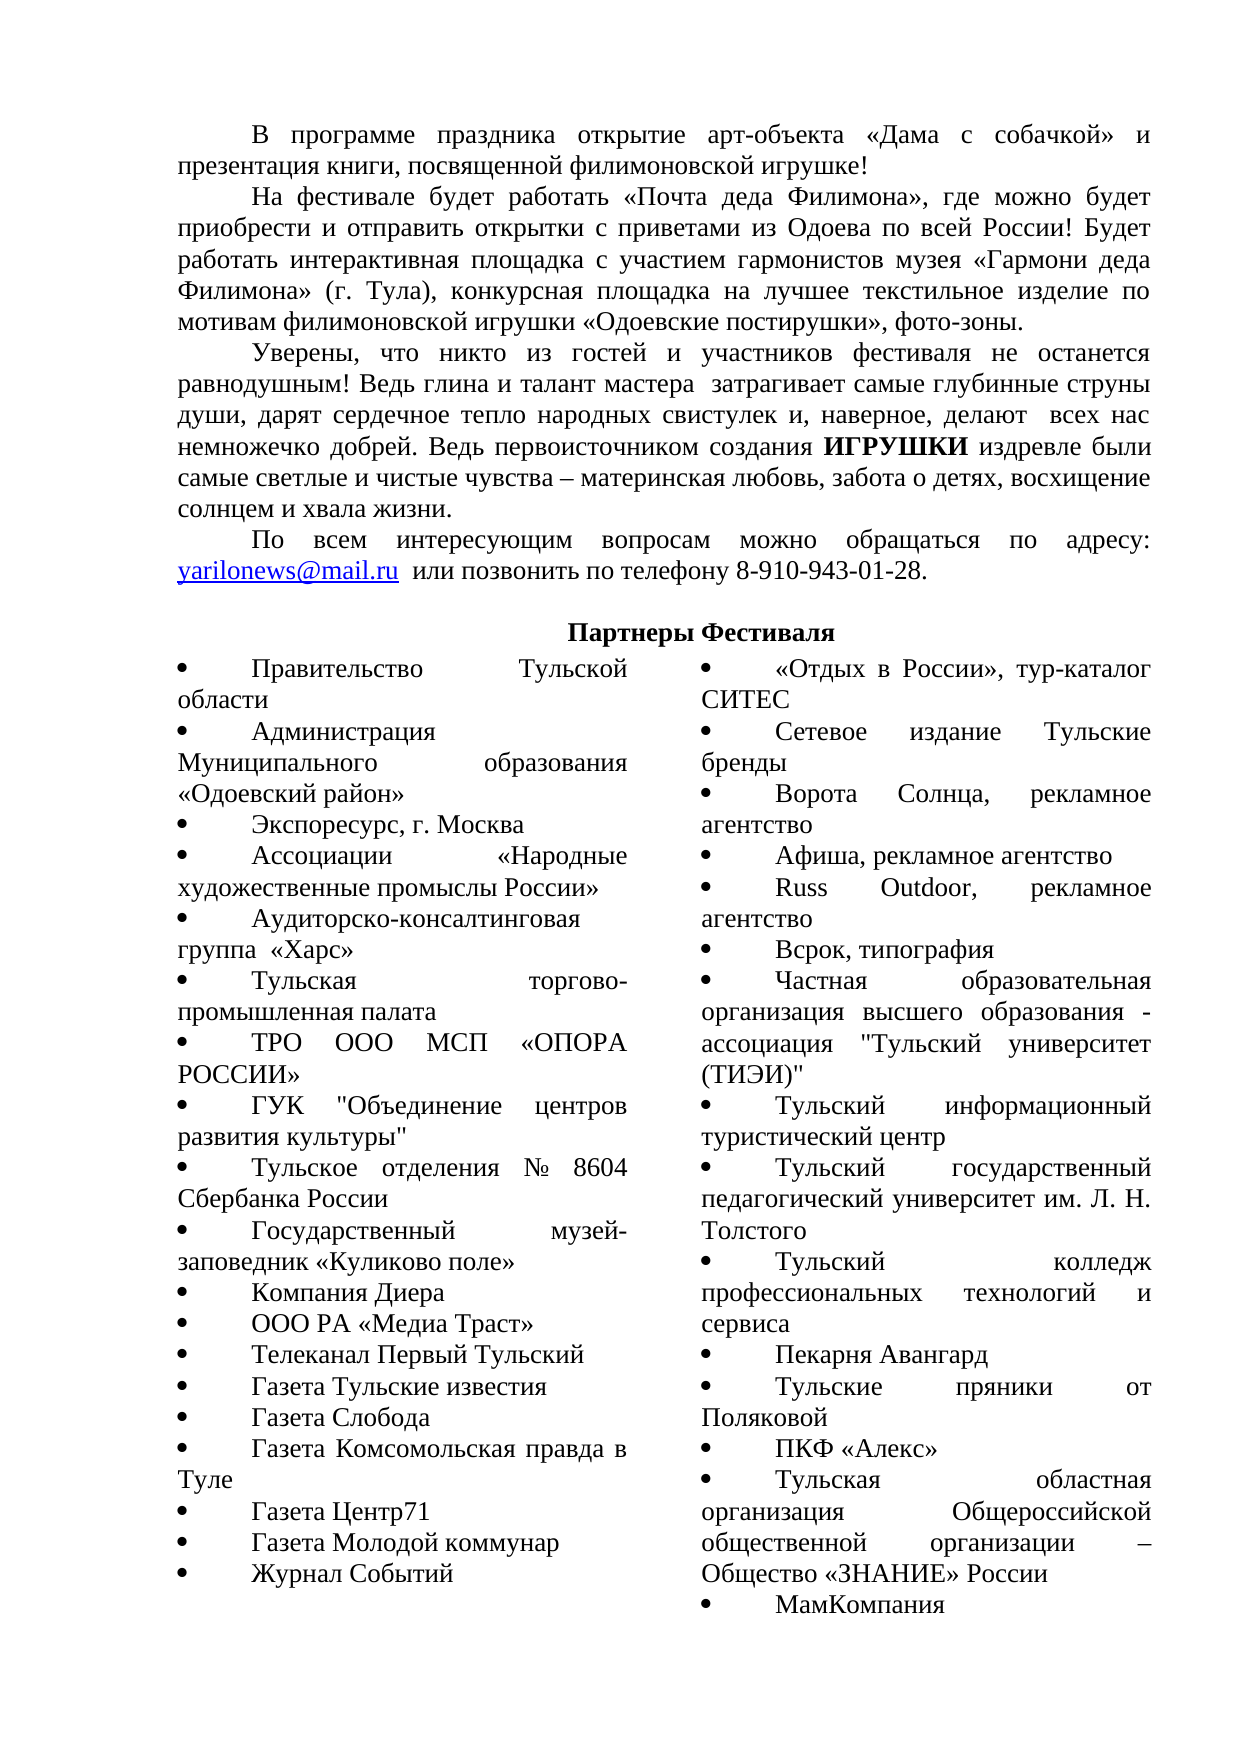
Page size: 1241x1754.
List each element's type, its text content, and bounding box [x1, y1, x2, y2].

list Газета Молодой коммунар [177, 1526, 627, 1557]
list Газета Слобода [177, 1401, 627, 1432]
list Всрок, типография [701, 933, 1152, 964]
list Тульский государственный педагогический университет им. Л. Н. Толстого [701, 1151, 1152, 1245]
list Частная образовательная организация высшего образования - ассоциация "Тульский университет (ТИЭИ)" [701, 964, 1152, 1089]
list Тульская торгово-промышленная палата [177, 964, 627, 1027]
list Russ Outdoor, рекламное агентство [701, 871, 1152, 933]
list Афиша, рекламное агентство [701, 839, 1152, 871]
list Тульское отделения № 8604 Сбербанка России [177, 1151, 627, 1214]
list ГУК "Объединение центров развития культуры" [177, 1089, 627, 1151]
text По всем интересующим вопросам можно обращаться по адресу: yarilonews@mail.ru или позвонить по телефону 8-910-943-01-28. [177, 523, 1152, 585]
list Тульская областная организация Общероссийской общественной организации – Общество «ЗНАНИЕ» России [701, 1463, 1152, 1588]
list Газета Комсомольская правда в Туле [177, 1432, 627, 1495]
text Уверены, что никто из гостей и участников фестиваля не останется равнодушным! Ведь глина и талант мастера затрагивает самые глубинные струны души, дарят сердечное тепло народных свистулек и, наверное, делают всех нас немножечко добрей. Ведь первоисточником создания ИГРУШКИ издревле были самые светлые и чистые чувства – материнская любовь, забота о детях, восхищение солнцем и хвала жизни. [177, 336, 1152, 523]
list ООО РА «Медиа Траст» [177, 1307, 627, 1339]
list Газета Центр71 [177, 1495, 627, 1526]
text На фестивале будет работать «Почта деда Филимона», где можно будет приобрести и отправить открытки с приветами из Одоева по всей России! Будет работать интерактивная площадка с участием гармонистов музея «Гармони деда Филимона» (г. Тула), конкурсная площадка на лучшее текстильное изделие по мотивам филимоновской игрушки «Одоевские постирушки», фото-зоны. [177, 180, 1152, 336]
list МамКомпания [701, 1588, 1152, 1619]
list Пекарня Авангард [701, 1338, 1152, 1370]
list ПКФ «Алекс» [701, 1432, 1152, 1463]
list Тульский колледж профессиональных технологий и сервиса [701, 1245, 1152, 1338]
list Компания Диера [177, 1276, 627, 1307]
text Партнеры Фестиваля [177, 616, 1152, 648]
list Газета Тульские известия [177, 1370, 627, 1401]
list Телеканал Первый Тульский [177, 1339, 627, 1370]
list Тульские пряники от Поляковой [701, 1370, 1152, 1432]
list «Отдых в России», тур-каталог СИТЕС [701, 652, 1152, 714]
list Правительство Тульской области [177, 652, 627, 714]
list Ассоциации «Народные художественные промыслы России» [177, 839, 627, 902]
list Аудиторско-консалтинговая группа «Харс» [177, 902, 627, 964]
list Сетевое издание Тульские бренды [701, 714, 1152, 777]
list Государственный музей-заповедник «Куликово поле» [177, 1214, 627, 1276]
text В программе праздника открытие арт-объекта «Дама с собачкой» и презентация книги, посвященной филимоновской игрушке! [177, 118, 1152, 180]
list Администрация Муниципального образования «Одоевский район» [177, 714, 627, 808]
list Экспоресурс, г. Москва [177, 808, 627, 839]
list Ворота Солнца, рекламное агентство [701, 777, 1152, 839]
list ТРО ООО МСП «ОПОРА РОССИИ» [177, 1027, 627, 1089]
list Журнал Событий [177, 1557, 627, 1588]
list Тульский информационный туристический центр [701, 1089, 1152, 1151]
